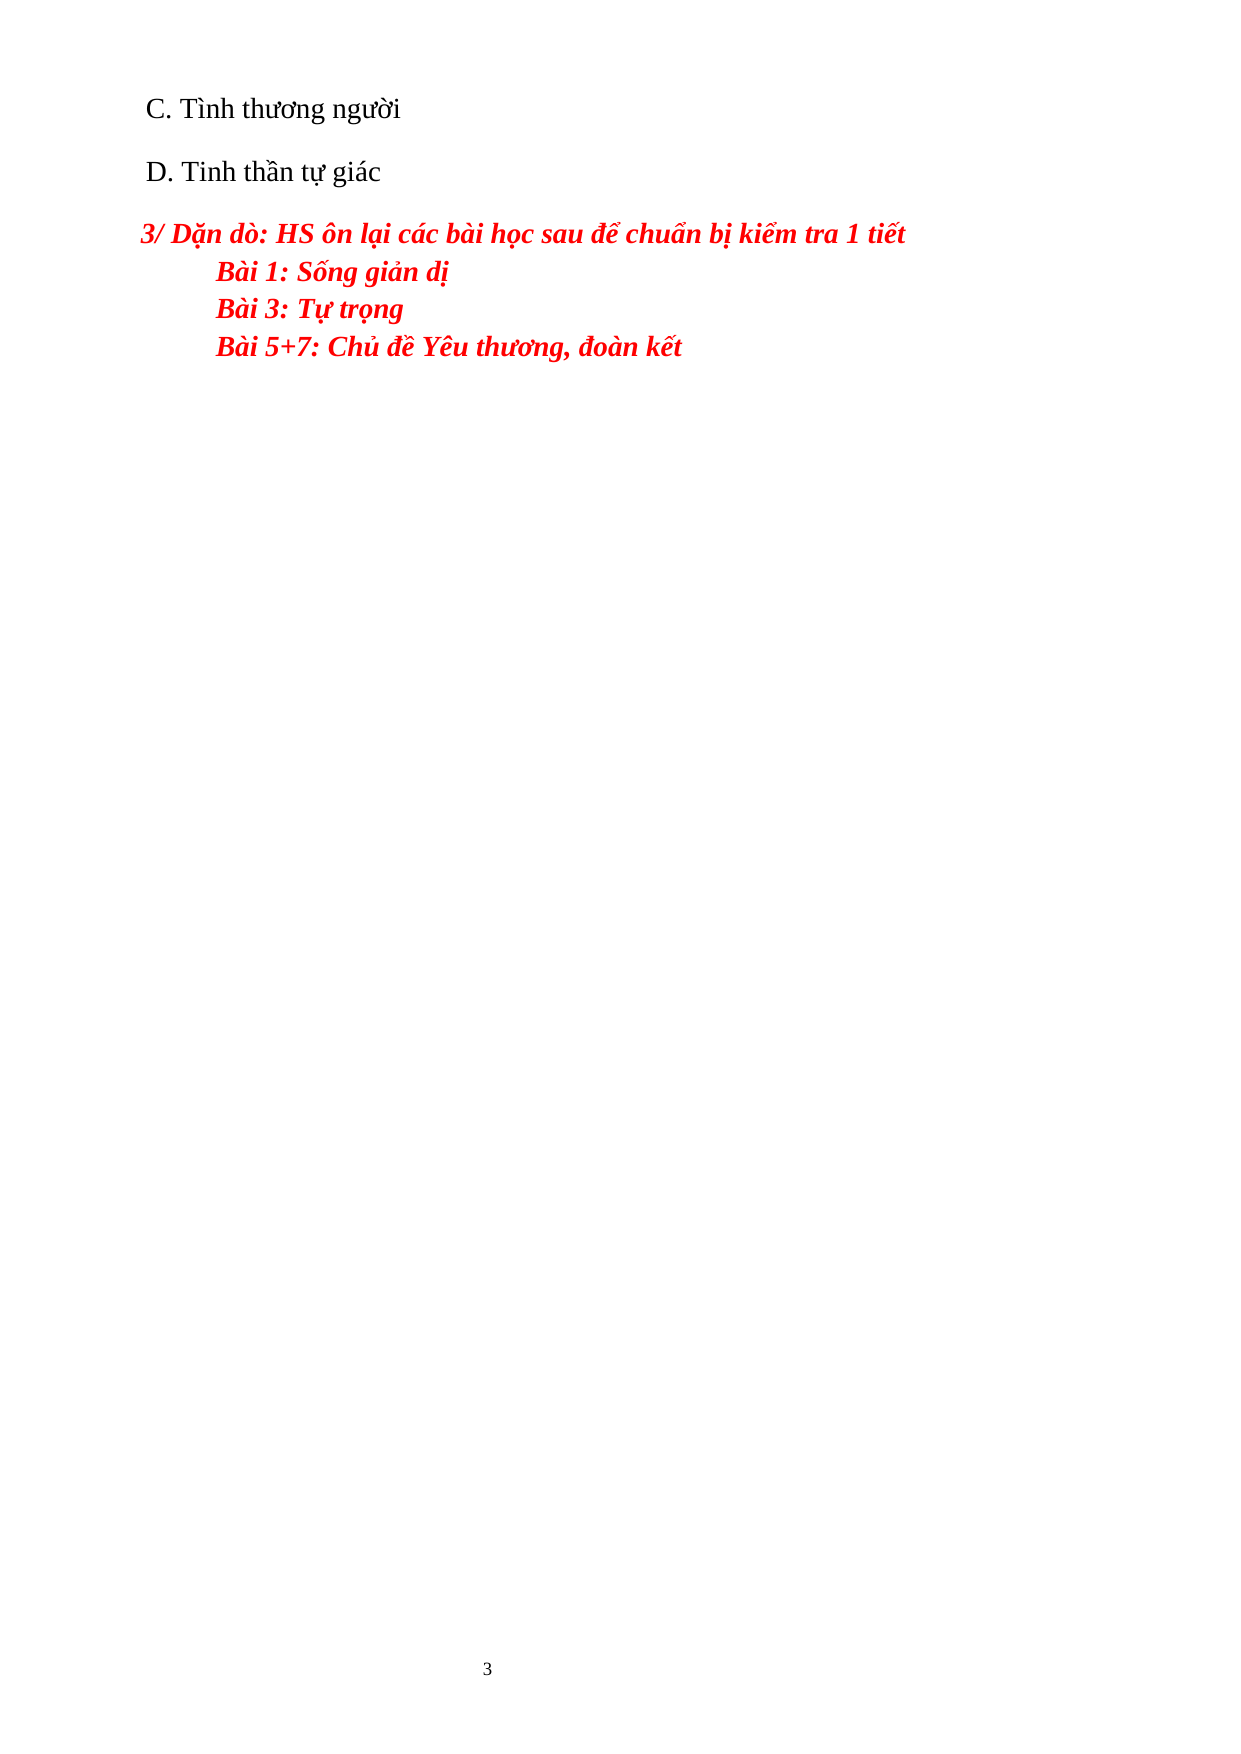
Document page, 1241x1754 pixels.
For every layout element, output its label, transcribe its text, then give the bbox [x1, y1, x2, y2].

text D. Tinh thần tự giác [146, 150, 1120, 187]
list Bài 3: Tự trọng [216, 287, 1120, 325]
list 3/ Dặn dò: HS ôn lại các bài học sau để chuẩn bị kiểm tra 1 tiết [141, 212, 1120, 250]
list Bài 1: Sống giản dị [216, 250, 1120, 287]
text C. Tình thương người [146, 87, 1120, 125]
list Bài 5+7: Chủ đề Yêu thương, đoàn kết [216, 325, 1120, 362]
